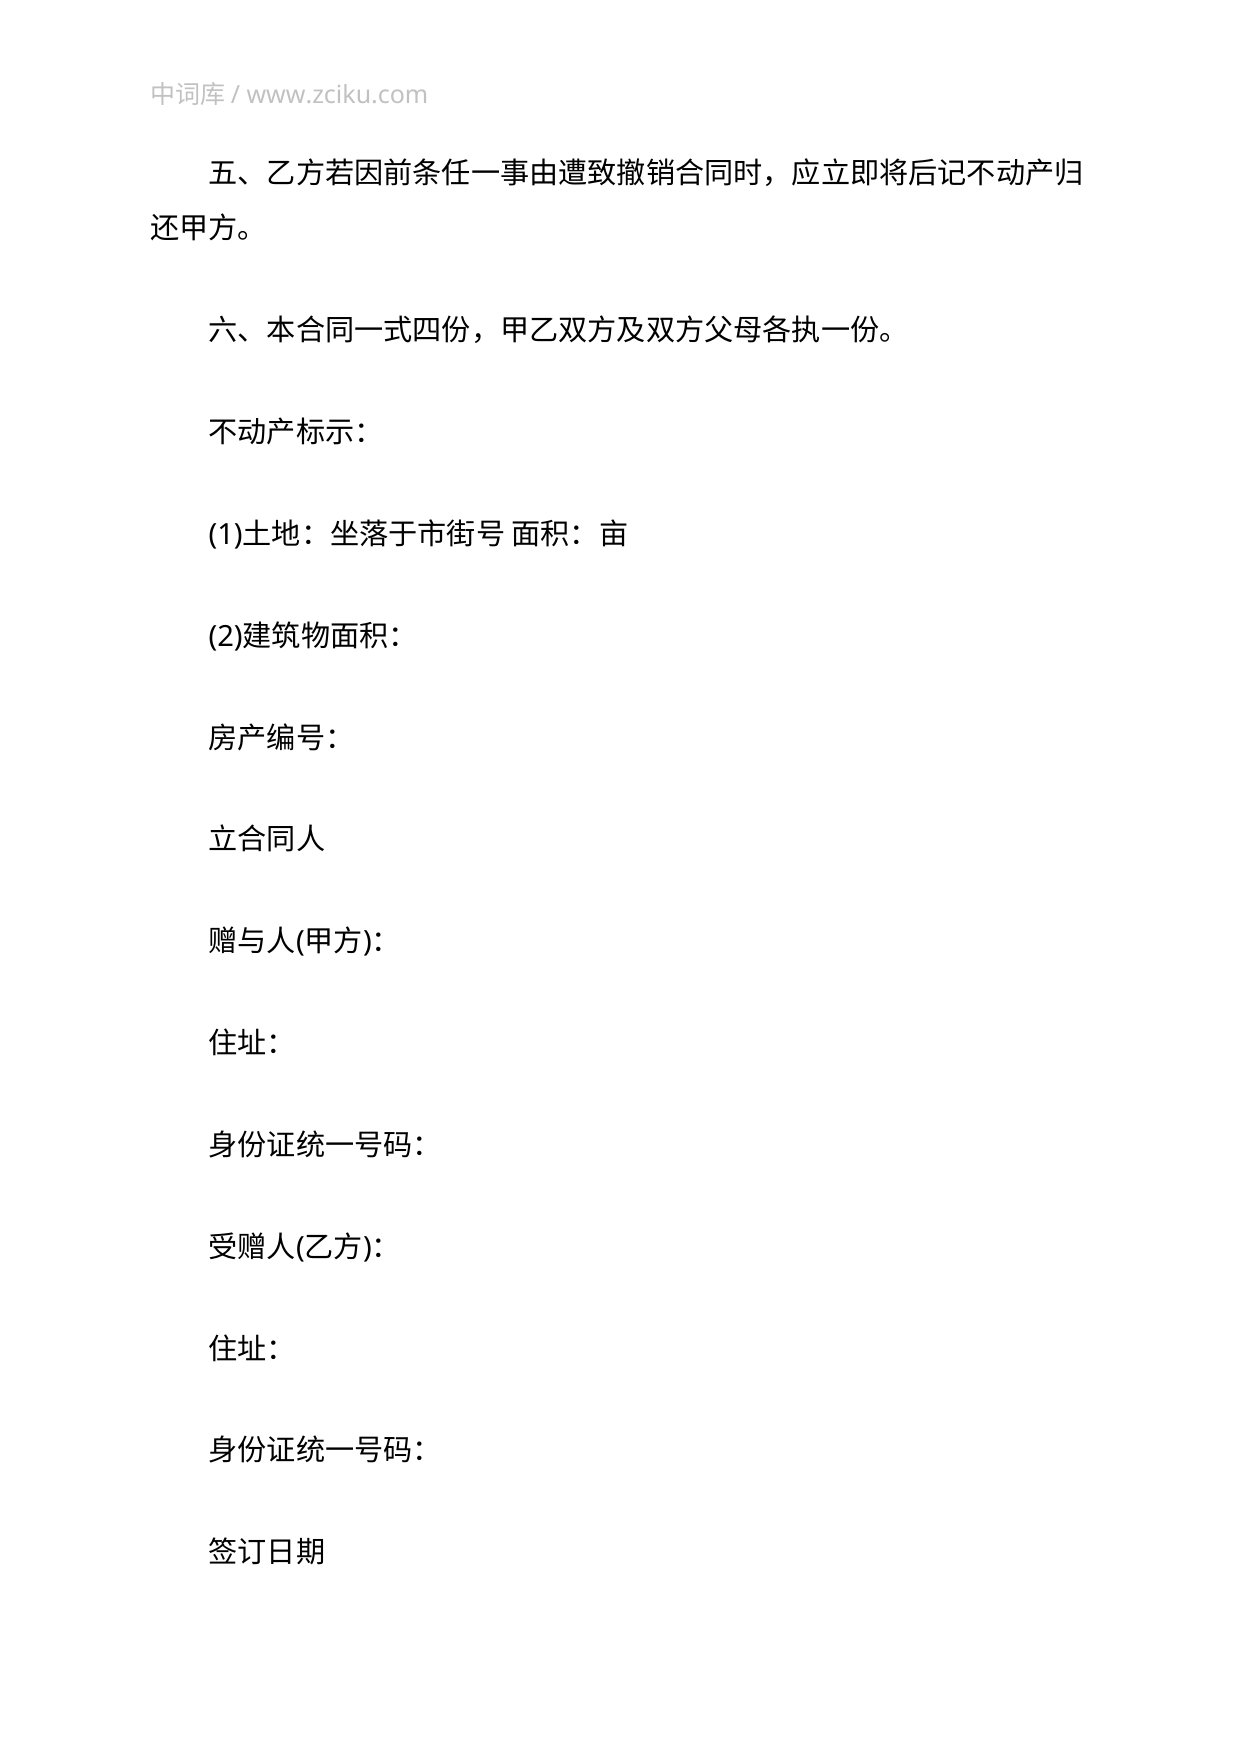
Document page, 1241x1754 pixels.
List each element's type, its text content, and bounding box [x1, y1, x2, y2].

text 赠与人(甲方)： [150, 918, 1090, 960]
text 身份证统一号码： [150, 1121, 1090, 1164]
text 签订日期 [150, 1529, 1090, 1571]
text 受赠人(乙方)： [150, 1223, 1090, 1266]
text 房产编号： [150, 714, 1090, 756]
text (2)建筑物面积： [150, 612, 1090, 654]
text 不动产标示： [150, 408, 1090, 451]
text 立合同人 [150, 816, 1090, 858]
text 住址： [150, 1325, 1090, 1367]
text 身份证统一号码： [150, 1427, 1090, 1469]
text (1)土地：坐落于市街号 面积：亩 [150, 510, 1090, 553]
text 住址： [150, 1020, 1090, 1062]
text 五、乙方若因前条任一事由遭致撤销合同时，应立即将后记不动产归还甲方。 [150, 150, 1090, 247]
text 六、本合同一式四份，甲乙双方及双方父母各执一份。 [150, 307, 1090, 349]
